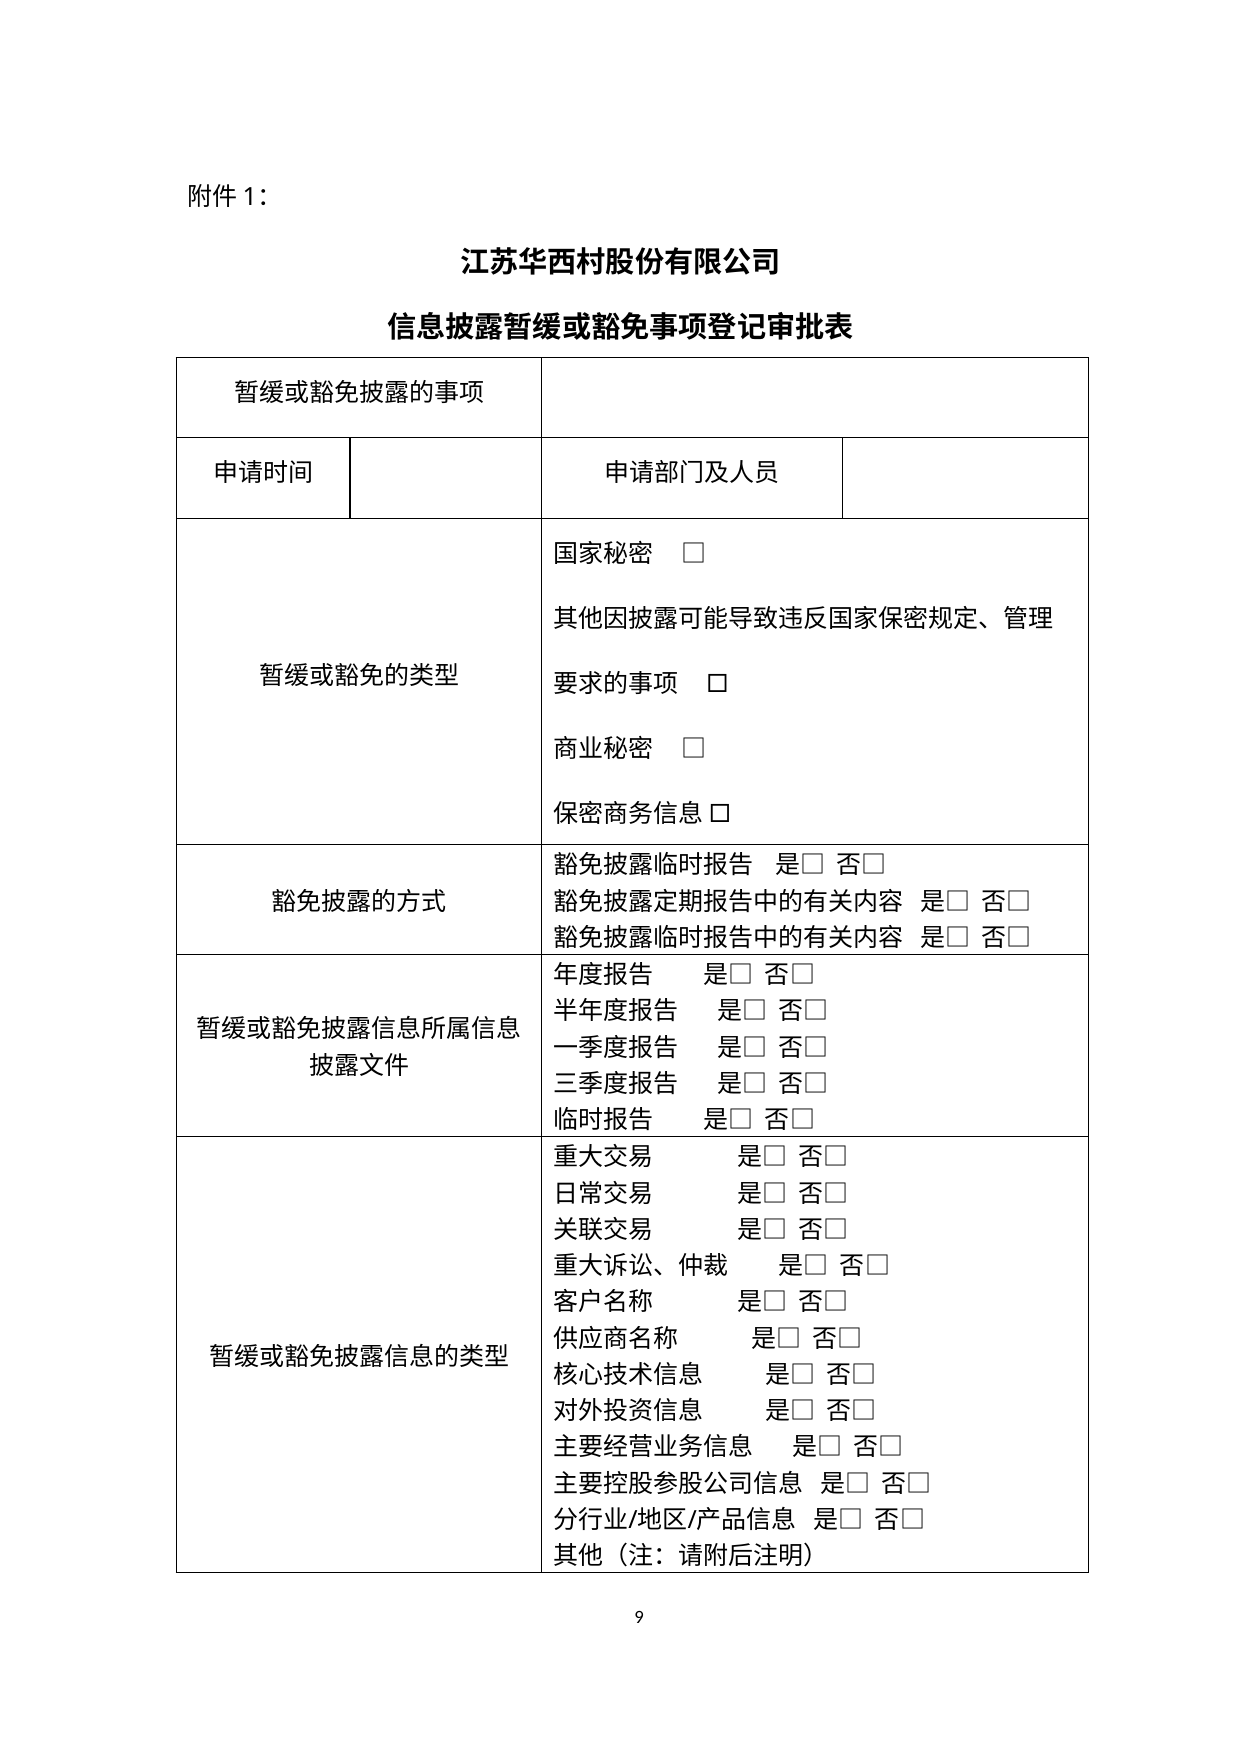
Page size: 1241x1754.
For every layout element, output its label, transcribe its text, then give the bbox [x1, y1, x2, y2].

table_cell 重大交易 是□ 否□ 日常交易 是□ 否□ 关联交易 是□ 否□ 重大诉讼、仲裁 是□ 否□ 客户名称 是□ 否□ 供应商名称 是□ 否□ 核心技术信息 是□ 否□ 对外投资信息 是□ 否□ 主要经营业务信息 是□ 否□ 主要控股参股公司信息 是□ 否□ 分行业/地区/产品信息 是□ 否□ 其他（注：请附后注明） [542, 1137, 1088, 1572]
table_cell 申请部门及人员 [542, 438, 842, 518]
table_cell 豁免披露临时报告 是□ 否□ 豁免披露定期报告中的有关内容 是□ 否□ 豁免披露临时报告中的有关内容 是□ 否□ [542, 845, 1088, 953]
table_header 暂缓或豁免披露的事项 [177, 358, 541, 437]
table_cell 暂缓或豁免的类型 [177, 519, 541, 844]
table_cell 国家秘密 □ 其他因披露可能导致违反国家保密规定、管理要求的事项 商业秘密 □ 保密商务信息 [542, 519, 1088, 844]
table_cell 暂缓或豁免披露信息所属信息披露文件 [177, 955, 541, 1136]
table_cell [843, 438, 1088, 518]
text 信息披露暂缓或豁免事项登记审批表 [187, 292, 1053, 357]
table_cell 暂缓或豁免披露信息的类型 [177, 1137, 541, 1572]
text 附件1： [187, 162, 903, 227]
table_header [542, 358, 1088, 437]
text 江苏华西村股份有限公司 [187, 227, 1053, 292]
table_cell 豁免披露的方式 [177, 845, 541, 953]
table_cell [351, 438, 541, 518]
table_cell 年度报告 是□ 否□ 半年度报告 是□ 否□ 一季度报告 是□ 否□ 三季度报告 是□ 否□ 临时报告 是□ 否□ [542, 955, 1088, 1136]
table_cell 申请时间 [177, 438, 349, 518]
